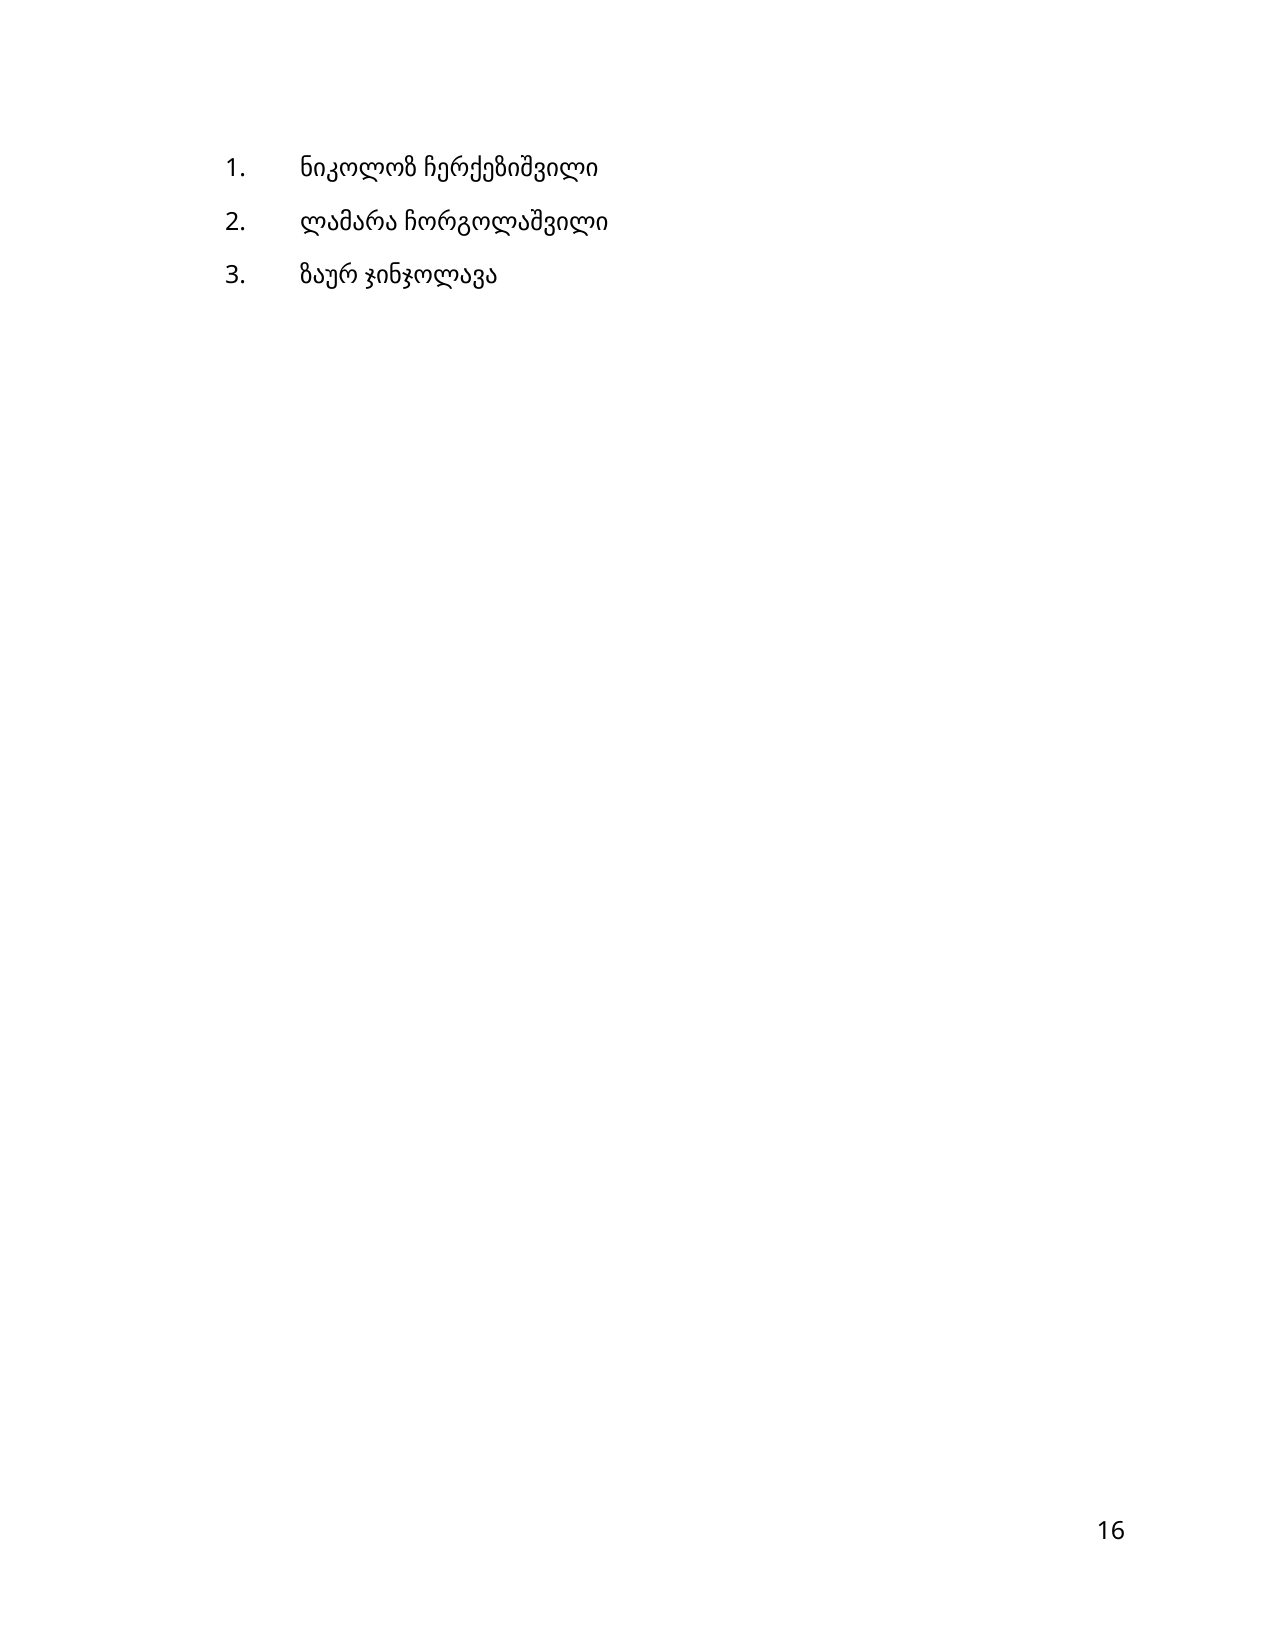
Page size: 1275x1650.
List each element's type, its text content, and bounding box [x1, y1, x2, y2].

text 3. ზაურ ჯინჯოლავა [150, 257, 1125, 291]
text 2. ლამარა ჩორგოლაშვილი [150, 203, 1125, 237]
text 1. ნიკოლოზ ჩერქეზიშვილი [150, 150, 1125, 184]
